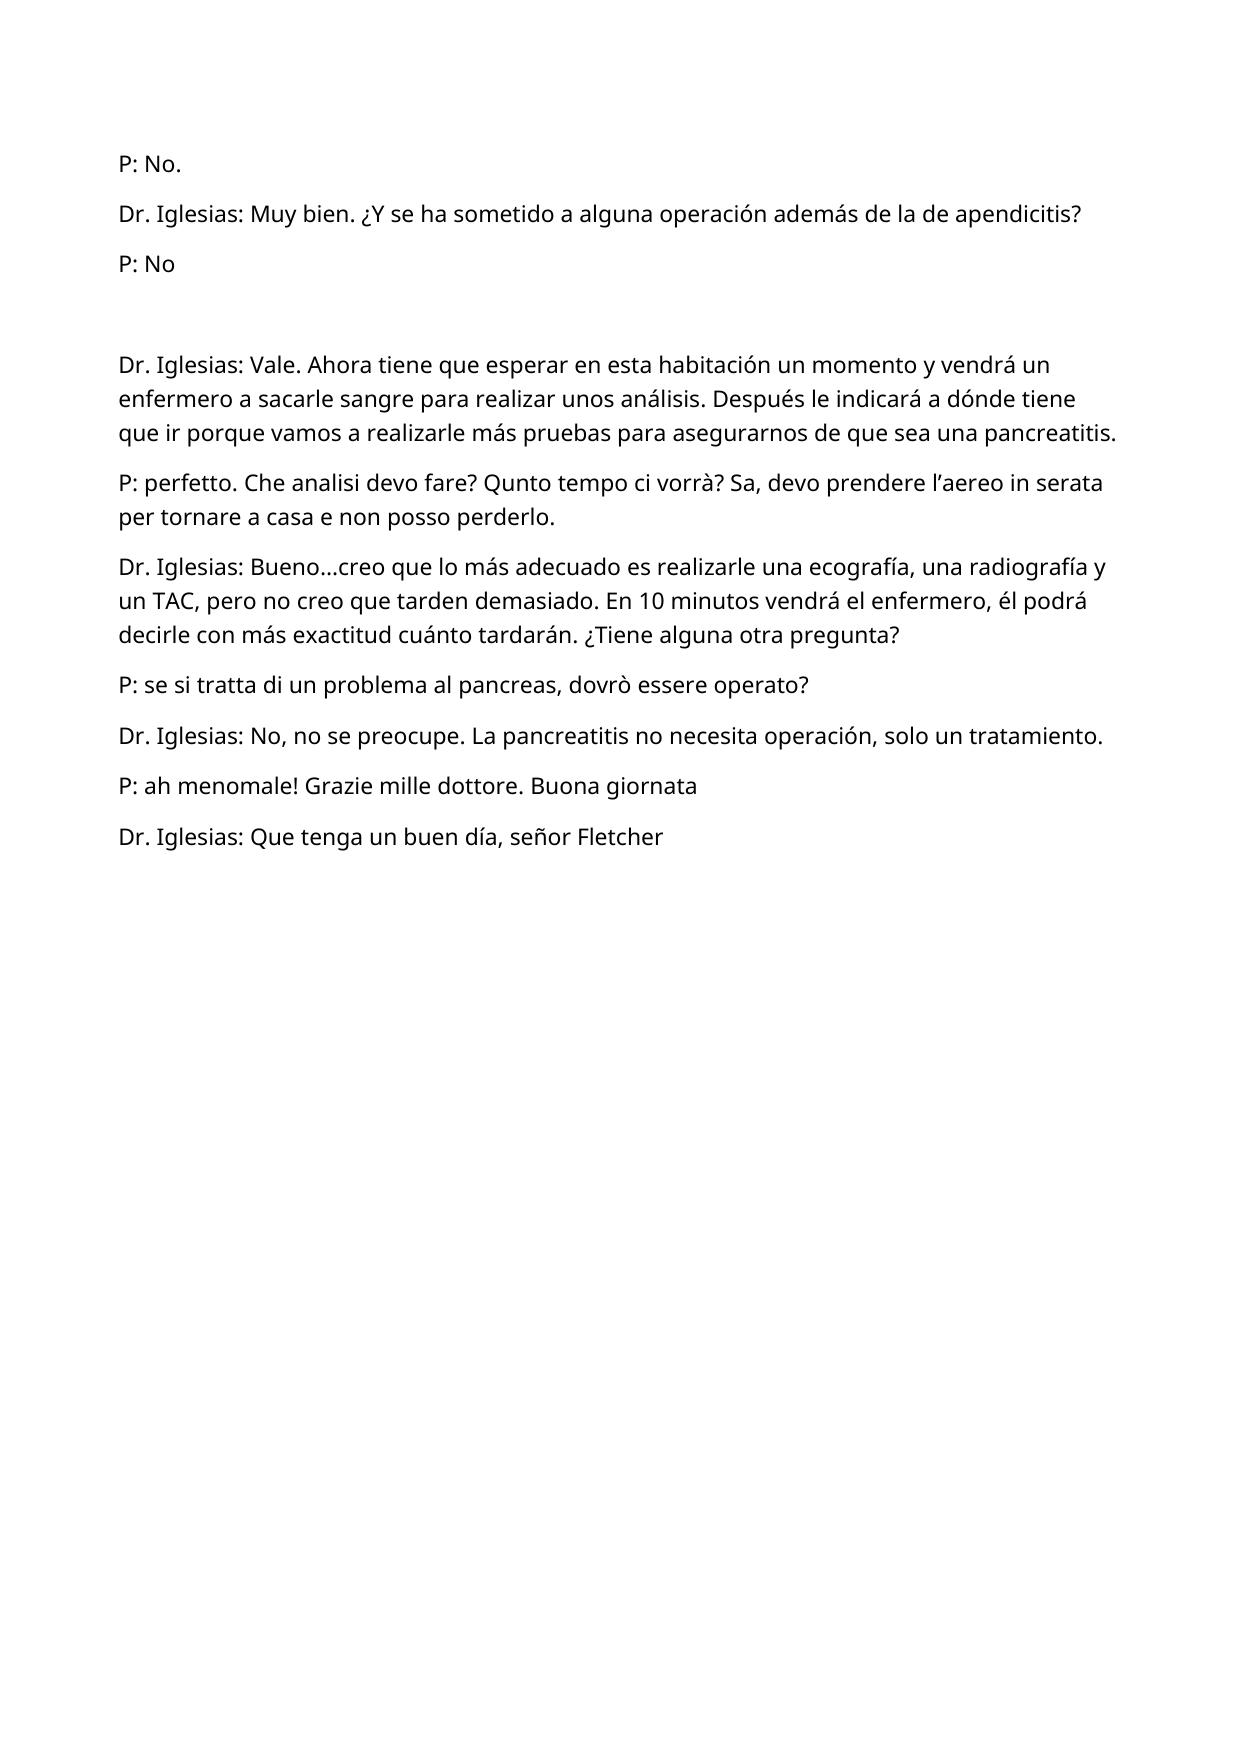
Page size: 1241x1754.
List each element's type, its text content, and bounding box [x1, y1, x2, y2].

text P: se si tratta di un problema al pancreas, dovrò essere operato? [118, 669, 1122, 701]
text Dr. Iglesias: No, no se preocupe. La pancreatitis no necesita operación, solo un tratamiento. [118, 720, 1122, 751]
text Dr. Iglesias: Vale. Ahora tiene que esperar en esta habitación un momento y vendrá un enfermero a sacarle sangre para realizar unos análisis. Después le indicará a dónde tiene que ir porque vamos a realizarle más pruebas para asegurarnos de que sea una pancreatitis. [118, 349, 1122, 448]
text P: No [118, 248, 1122, 280]
text Dr. Iglesias: Bueno…creo que lo más adecuado es realizarle una ecografía, una radiografía y un TAC, pero no creo que tarden demasiado. En 10 minutos vendrá el enfermero, él podrá decirle con más exactitud cuánto tardarán. ¿Tiene alguna otra pregunta? [118, 551, 1122, 650]
text P: ah menomale! Grazie mille dottore. Buona giornata [118, 770, 1122, 801]
text Dr. Iglesias: Que tenga un buen día, señor Fletcher [118, 821, 1122, 852]
text P: No. [118, 148, 1122, 179]
text Dr. Iglesias: Muy bien. ¿Y se ha sometido a alguna operación además de la de apendicitis? [118, 198, 1122, 229]
text P: perfetto. Che analisi devo fare? Qunto tempo ci vorrà? Sa, devo prendere l’aereo in serata per tornare a casa e non posso perderlo. [118, 467, 1122, 532]
